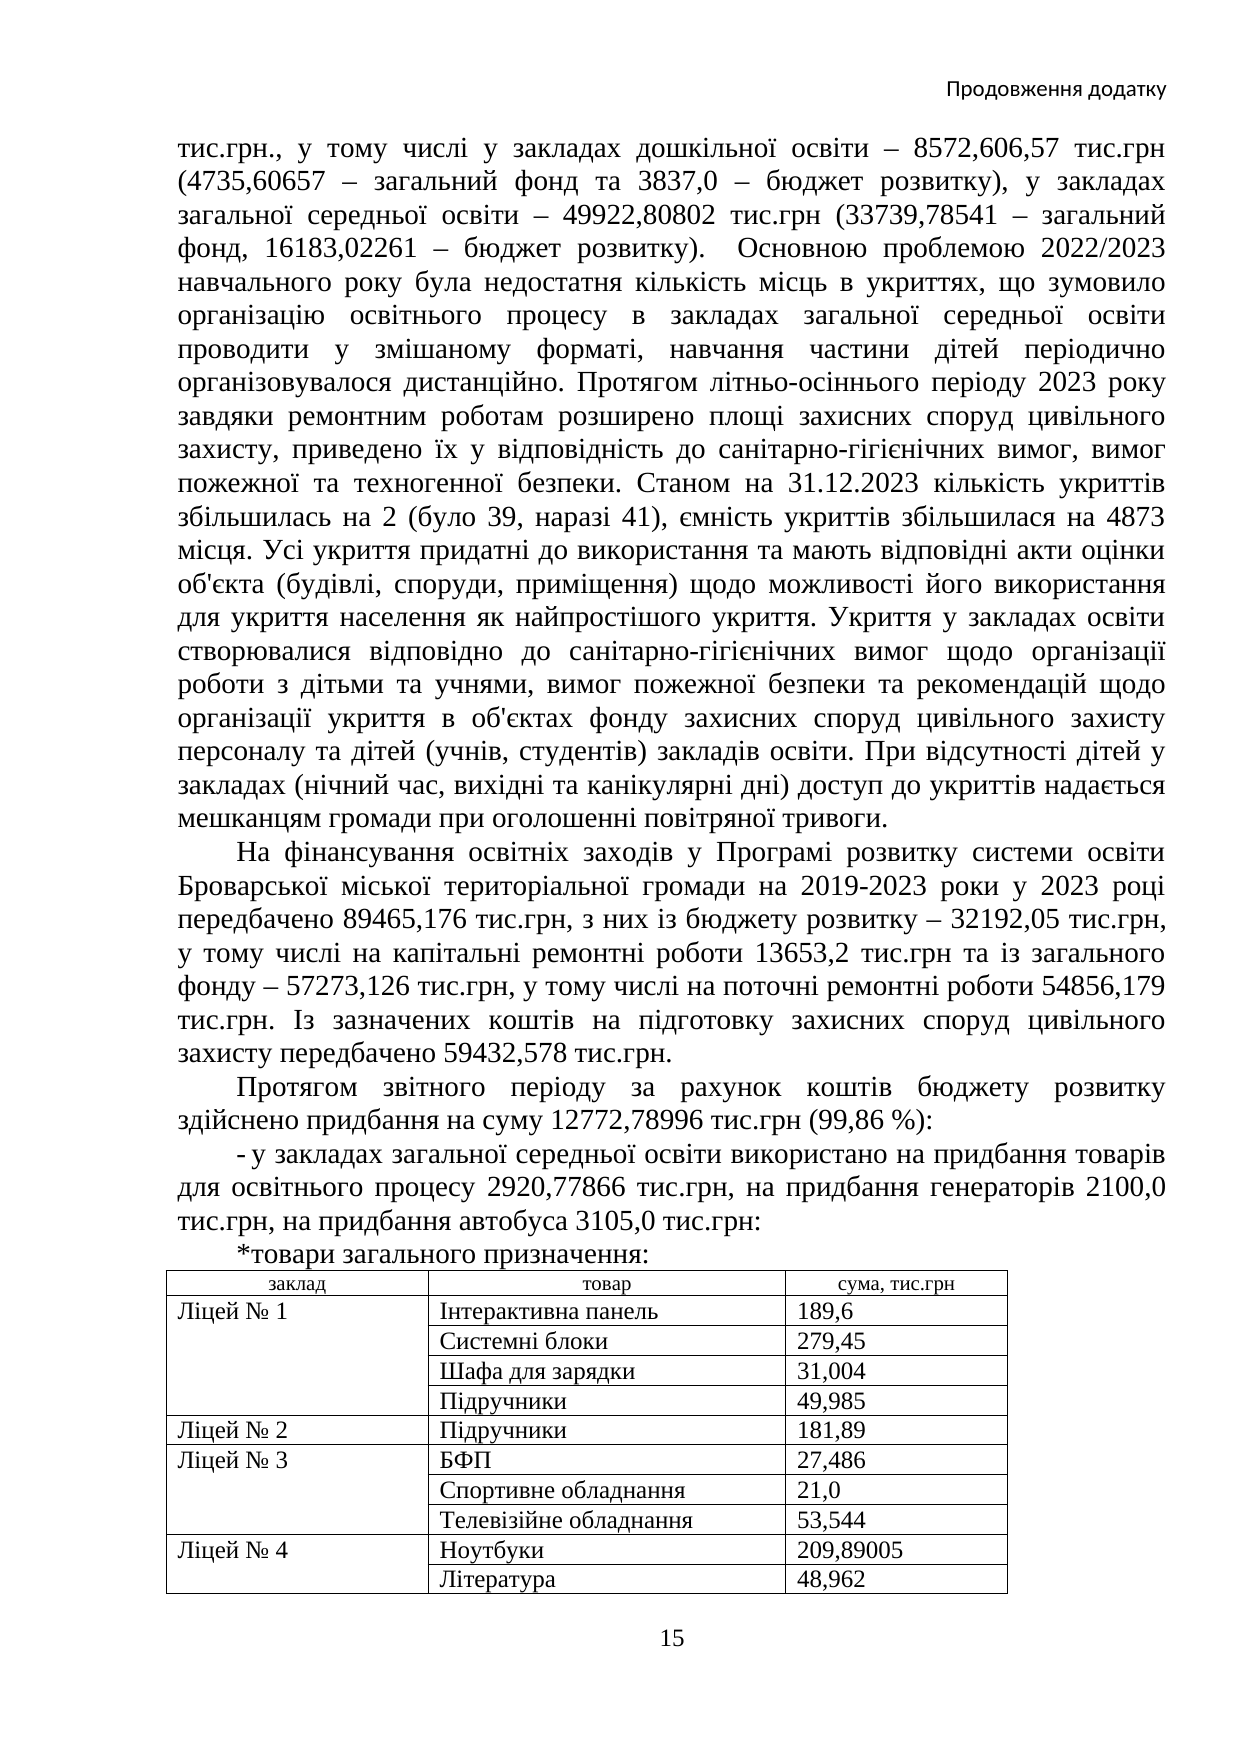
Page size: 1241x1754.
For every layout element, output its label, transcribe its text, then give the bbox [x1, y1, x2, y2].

table_header заклад [167, 1271, 428, 1295]
table_cell 48,962 [786, 1565, 1007, 1593]
table_cell Література [429, 1565, 785, 1593]
table_cell 189,6 [786, 1296, 1007, 1325]
table_cell Телевізійне обладнання [429, 1505, 785, 1534]
table_cell БФП [429, 1445, 785, 1474]
text Протягом звітного періоду за рахунок коштів бюджету розвитку здійснено придбання на суму 12772,78996 тис.грн (99,86 %): [177, 1069, 1167, 1136]
table_cell Шафа для зарядки [429, 1356, 785, 1385]
table_cell 53,544 [786, 1505, 1007, 1534]
table_cell Ноутбуки [429, 1535, 785, 1563]
table_cell 209,89005 [786, 1535, 1007, 1563]
table_cell Ліцей № 1 [167, 1296, 428, 1414]
table_cell Інтерактивна панель [429, 1296, 785, 1325]
table_header сума, тис.грн [786, 1271, 1007, 1295]
table_cell Ліцей № 3 [167, 1445, 428, 1534]
table_cell Ліцей № 4 [167, 1535, 428, 1593]
table_cell Спортивне обладнання [429, 1475, 785, 1504]
table_cell Системні блоки [429, 1326, 785, 1355]
list у закладах загальної середньої освіти використано на придбання товарів для освітнього процесу 2920,77866 тис.грн, на придбання генераторів 2100,0 тис.грн, на придбання автобуса 3105,0 тис.грн: [177, 1136, 1167, 1237]
table_cell Підручники [429, 1416, 785, 1444]
table_cell 279,45 [786, 1326, 1007, 1355]
table_cell Ліцей № 2 [167, 1416, 428, 1444]
table_cell 49,985 [786, 1386, 1007, 1414]
table_cell 21,0 [786, 1475, 1007, 1504]
list *товари загального призначення: [236, 1237, 1167, 1270]
table_cell 27,486 [786, 1445, 1007, 1474]
table_cell 31,004 [786, 1356, 1007, 1385]
table_cell 181,89 [786, 1416, 1007, 1444]
table_header товар [429, 1271, 785, 1295]
table_cell Підручники [429, 1386, 785, 1414]
text На фінансування освітніх заходів у Програмі розвитку системи освіти Броварської міської територіальної громади на 2019-2023 роки у 2023 році передбачено 89465,176 тис.грн, з них із бюджету розвитку – 32192,05 тис.грн, у тому числі на капітальні ремонтні роботи 13653,2 тис.грн та із загального фонду – 57273,126 тис.грн, у тому числі на поточні ремонтні роботи 54856,179 тис.грн. Із зазначених коштів на підготовку захисних споруд цивільного захисту передбачено 59432,578 тис.грн. [177, 834, 1167, 1069]
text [177, 130, 1167, 834]
